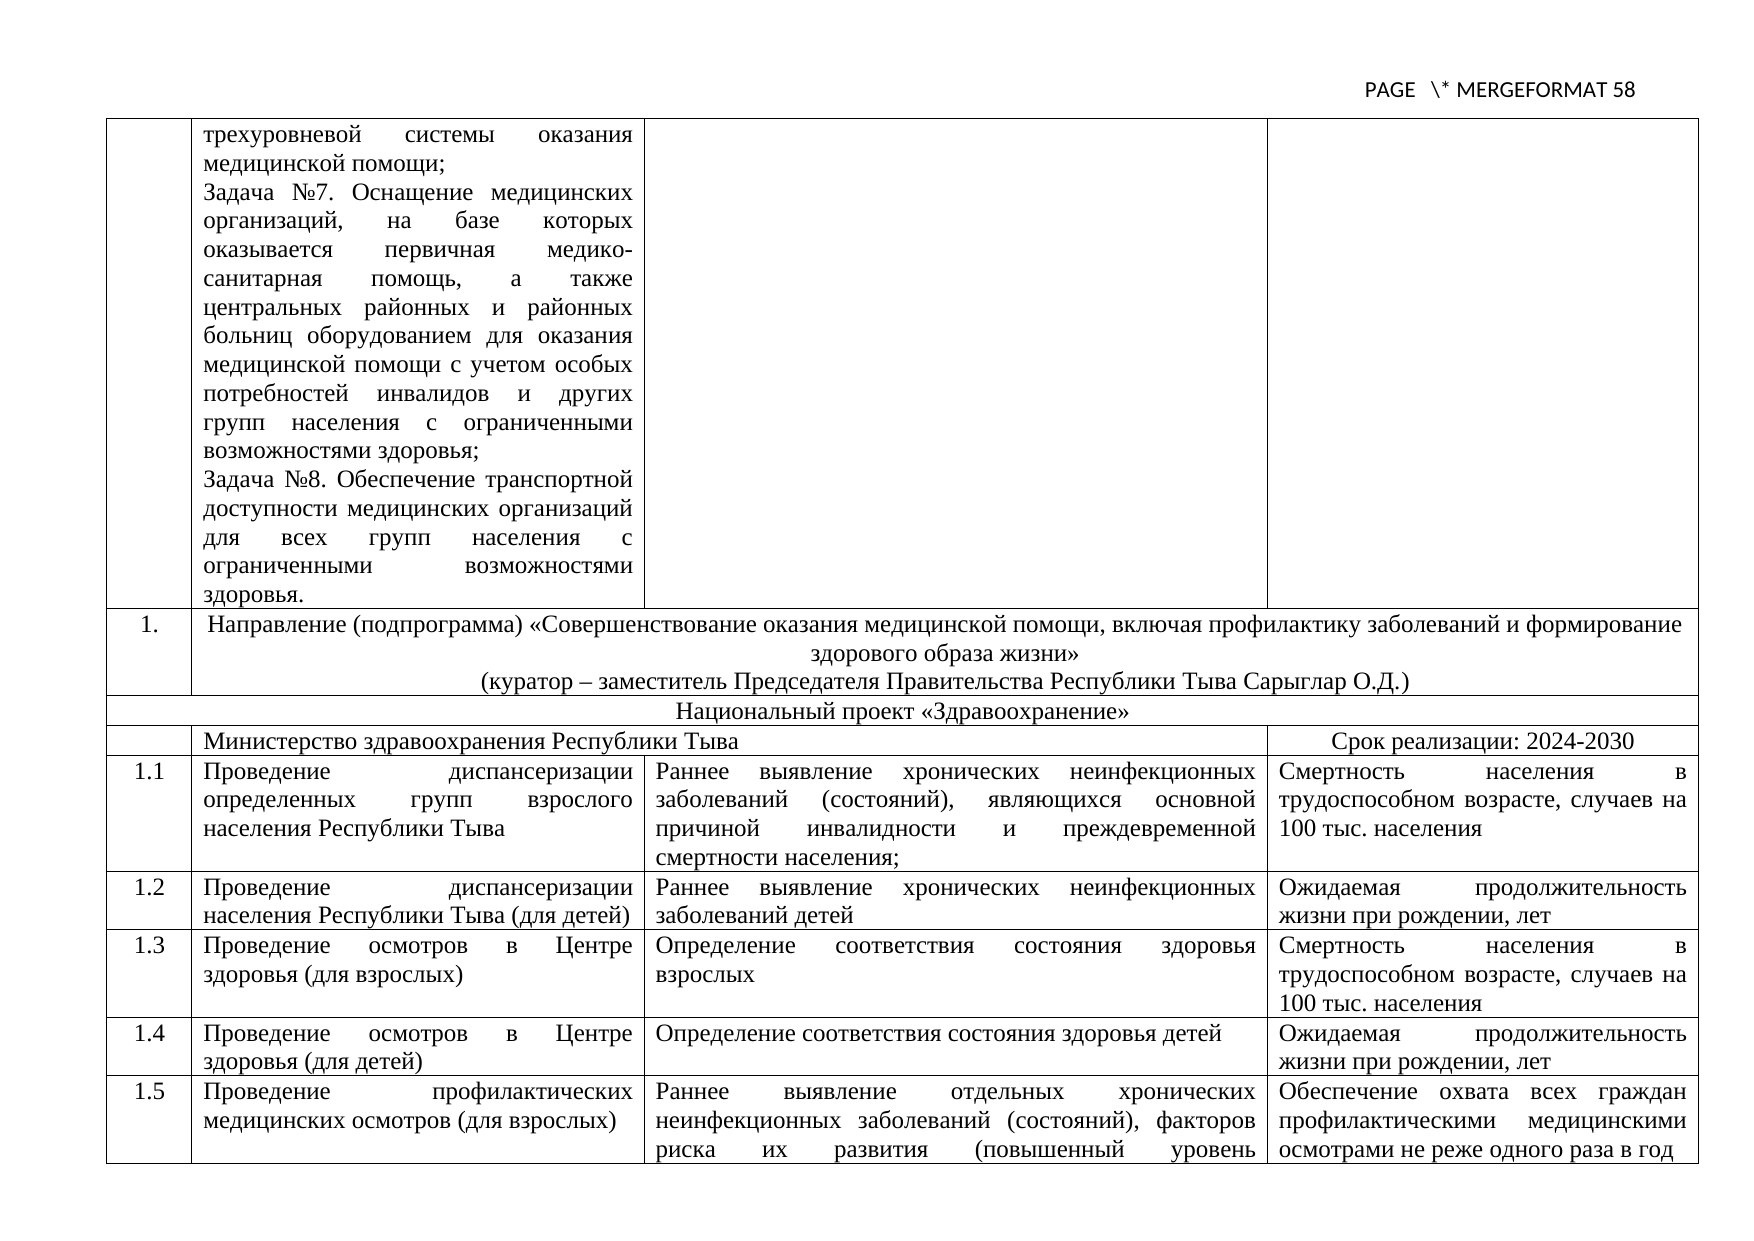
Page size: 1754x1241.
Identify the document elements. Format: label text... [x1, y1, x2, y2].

table_cell [107, 119, 191, 608]
table_cell Ожидаемая продолжительность жизни при рождении, лет [1268, 1018, 1698, 1075]
table_cell Срок реализации: 2024-2030 [1268, 726, 1698, 755]
table_cell 1.4 [107, 1018, 191, 1075]
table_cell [1268, 119, 1698, 608]
table_cell [107, 726, 191, 755]
table_cell Раннее выявление хронических неинфекционных заболеваний детей [645, 872, 1267, 929]
table_cell 1.3 [107, 930, 191, 1017]
table_cell Смертность населения в трудоспособном возрасте, случаев на 100 тыс. населения [1268, 930, 1698, 1017]
table_cell 1. [107, 609, 191, 695]
table_cell Министерство здравоохранения Республики Тыва [192, 726, 1267, 755]
table_cell Направление (подпрограмма) «Совершенствование оказания медицинской помощи, включая профилактику заболеваний и формирование здорового образа жизни» (куратор – заместитель Председателя Правительства Республики Тыва Сарыглар О.Д.) [192, 609, 1698, 695]
table_cell Проведение диспансеризации населения Республики Тыва (для детей) [192, 872, 644, 929]
table_cell Смертность населения в трудоспособном возрасте, случаев на 100 тыс. населения [1268, 756, 1698, 871]
table_cell Проведение осмотров в Центре здоровья (для взрослых) [192, 930, 644, 1017]
table_cell 1.5 [107, 1076, 191, 1162]
table_cell Национальный проект «Здравоохранение» [107, 696, 1698, 725]
table_cell 1.2 [107, 872, 191, 929]
table_cell 1.1 [107, 756, 191, 871]
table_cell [1268, 1076, 1698, 1162]
table_cell Проведение осмотров в Центре здоровья (для детей) [192, 1018, 644, 1075]
table_cell Раннее выявление хронических неинфекционных заболеваний (состояний), являющихся основной причиной инвалидности и преждевременной смертности населения; [645, 756, 1267, 871]
table_cell Проведение диспансеризации определенных групп взрослого населения Республики Тыва [192, 756, 644, 871]
table_cell Определение соответствия состояния здоровья взрослых [645, 930, 1267, 1017]
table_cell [645, 1076, 1267, 1162]
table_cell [192, 119, 644, 608]
table_cell Определение соответствия состояния здоровья детей [645, 1018, 1267, 1075]
table_cell Ожидаемая продолжительность жизни при рождении, лет [1268, 872, 1698, 929]
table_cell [192, 1076, 644, 1162]
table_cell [645, 119, 1267, 608]
